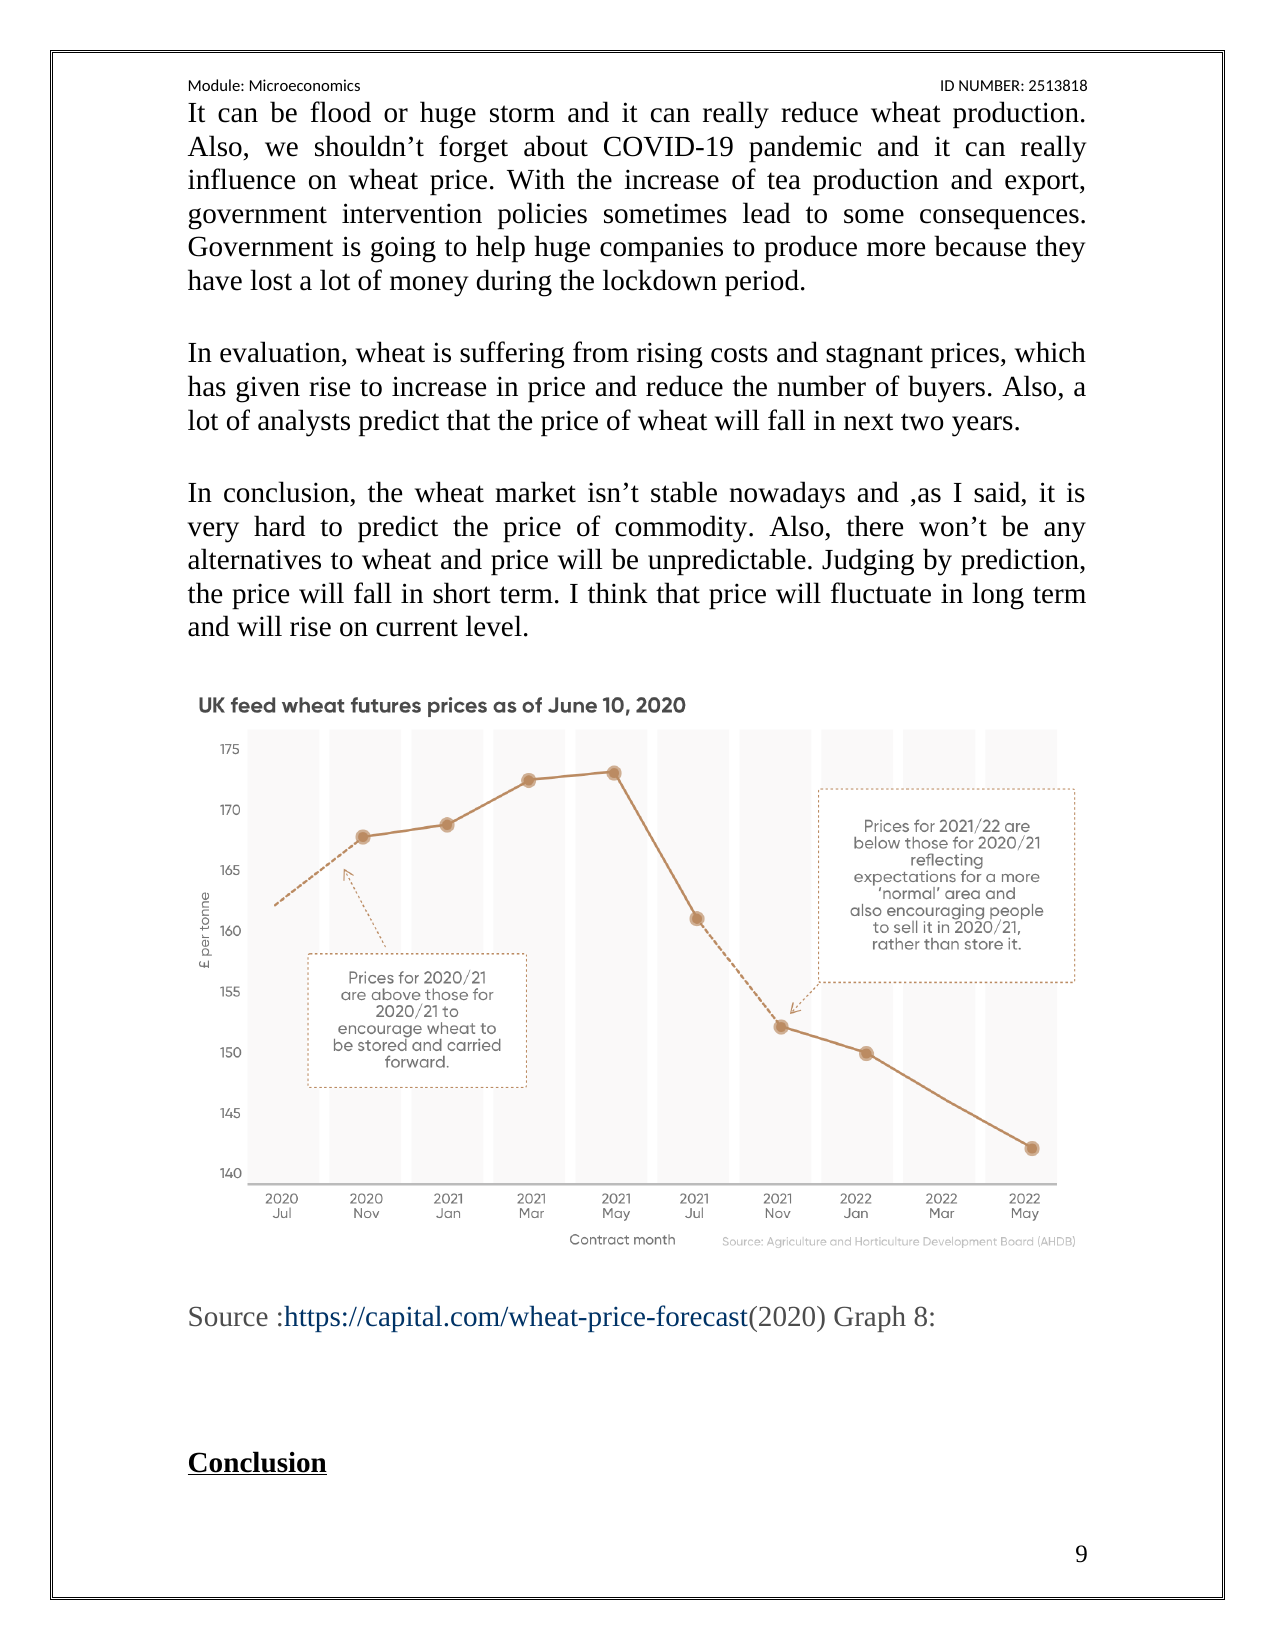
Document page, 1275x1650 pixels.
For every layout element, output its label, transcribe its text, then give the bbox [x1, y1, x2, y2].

text It can be flood or huge storm and it can really reduce wheat production. Also, we shouldn’t forget about COVID-19 pandemic and it can really influence on wheat price. With the increase of tea production and export, government intervention policies sometimes lead to some consequences. Government is going to help huge companies to produce more because they have lost a lot of money during the lockdown period. [187, 95, 1087, 297]
text Source :https://capital.com/wheat-price-forecast(2020) Graph 8: [187, 1299, 1087, 1333]
text In conclusion, the wheat market isn’t stable nowadays and ,as I said, it is very hard to predict the price of commodity. Also, there won’t be any alternatives to wheat and price will be unpredictable. Judging by prediction, the price will fall in short term. I think that price will fluctuate in long term and will rise on current level. [187, 475, 1087, 643]
picture [187, 682, 1088, 1261]
text Conclusion [187, 1445, 1087, 1478]
text In evaluation, wheat is suffering from rising costs and stagnant prices, which has given rise to increase in price and reduce the number of buyers. Also, a lot of analysts predict that the price of wheat will fall in next two years. [187, 336, 1087, 436]
